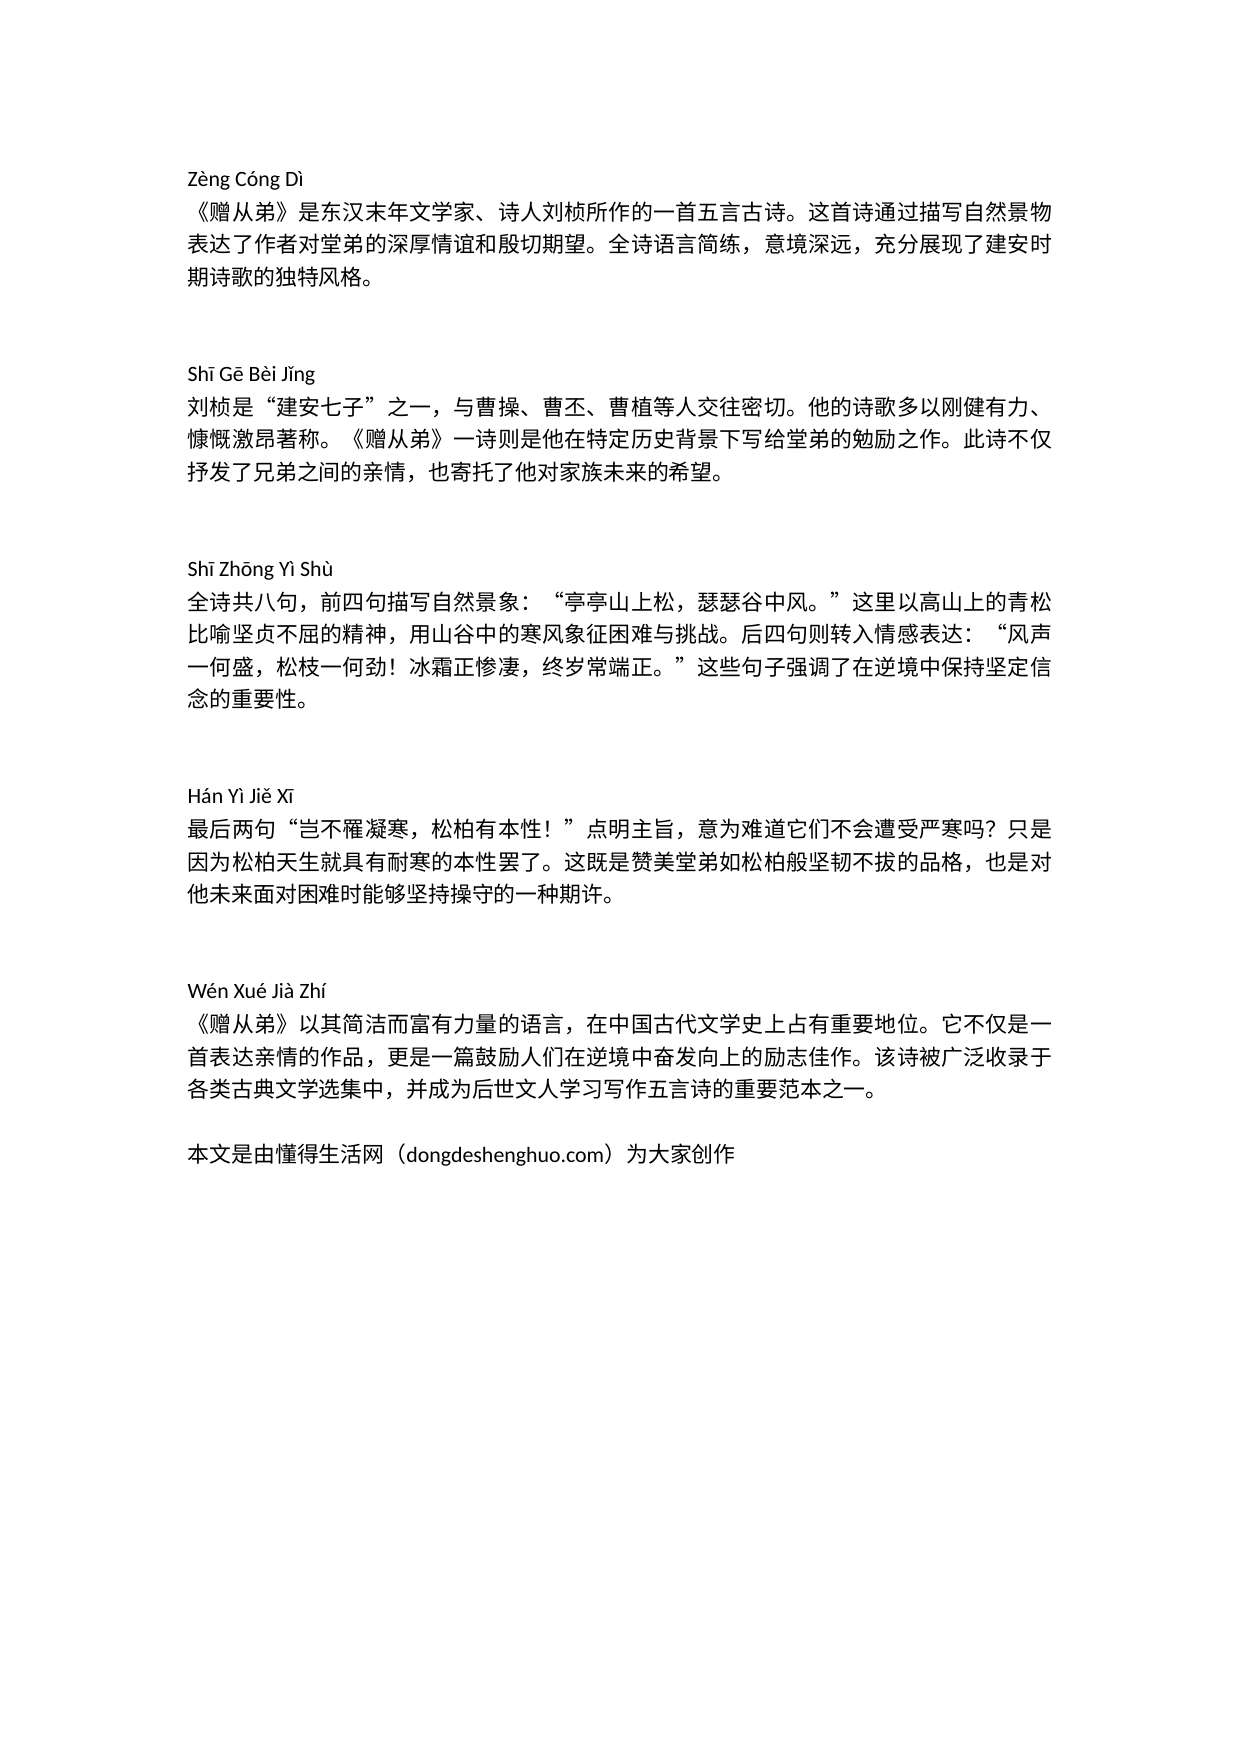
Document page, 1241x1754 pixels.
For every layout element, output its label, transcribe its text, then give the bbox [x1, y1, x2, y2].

text 《赠从弟》是东汉末年文学家、诗人刘桢所作的一首五言古诗。这首诗通过描写自然景物，表达了作者对堂弟的深厚情谊和殷切期望。全诗语言简练，意境深远，充分展现了建安时期诗歌的独特风格。 [187, 194, 1053, 292]
text 本文是由懂得生活网（dongdeshenghuo.com）为大家创作 [187, 1137, 1053, 1169]
text Hán Yì Jiě Xī [187, 779, 1053, 812]
text 最后两句“岂不罹凝寒，松柏有本性！”点明主旨，意为难道它们不会遭受严寒吗？只是因为松柏天生就具有耐寒的本性罢了。这既是赞美堂弟如松柏般坚韧不拔的品格，也是对他未来面对困难时能够坚持操守的一种期许。 [187, 812, 1053, 909]
text Wén Xué Jià Zhí [187, 974, 1053, 1007]
text 《赠从弟》以其简洁而富有力量的语言，在中国古代文学史上占有重要地位。它不仅是一首表达亲情的作品，更是一篇鼓励人们在逆境中奋发向上的励志佳作。该诗被广泛收录于各类古典文学选集中，并成为后世文人学习写作五言诗的重要范本之一。 [187, 1007, 1053, 1104]
text Shī Gē Bèi Jǐng [187, 357, 1053, 389]
text Shī Zhōng Yì Shù [187, 552, 1053, 584]
text 全诗共八句，前四句描写自然景象：“亭亭山上松，瑟瑟谷中风。”这里以高山上的青松比喻坚贞不屈的精神，用山谷中的寒风象征困难与挑战。后四句则转入情感表达：“风声一何盛，松枝一何劲！冰霜正惨凄，终岁常端正。”这些句子强调了在逆境中保持坚定信念的重要性。 [187, 584, 1053, 714]
text 刘桢是“建安七子”之一，与曹操、曹丕、曹植等人交往密切。他的诗歌多以刚健有力、慷慨激昂著称。《赠从弟》一诗则是他在特定历史背景下写给堂弟的勉励之作。此诗不仅抒发了兄弟之间的亲情，也寄托了他对家族未来的希望。 [187, 389, 1053, 487]
text Zèng Cóng Dì [187, 162, 1053, 194]
